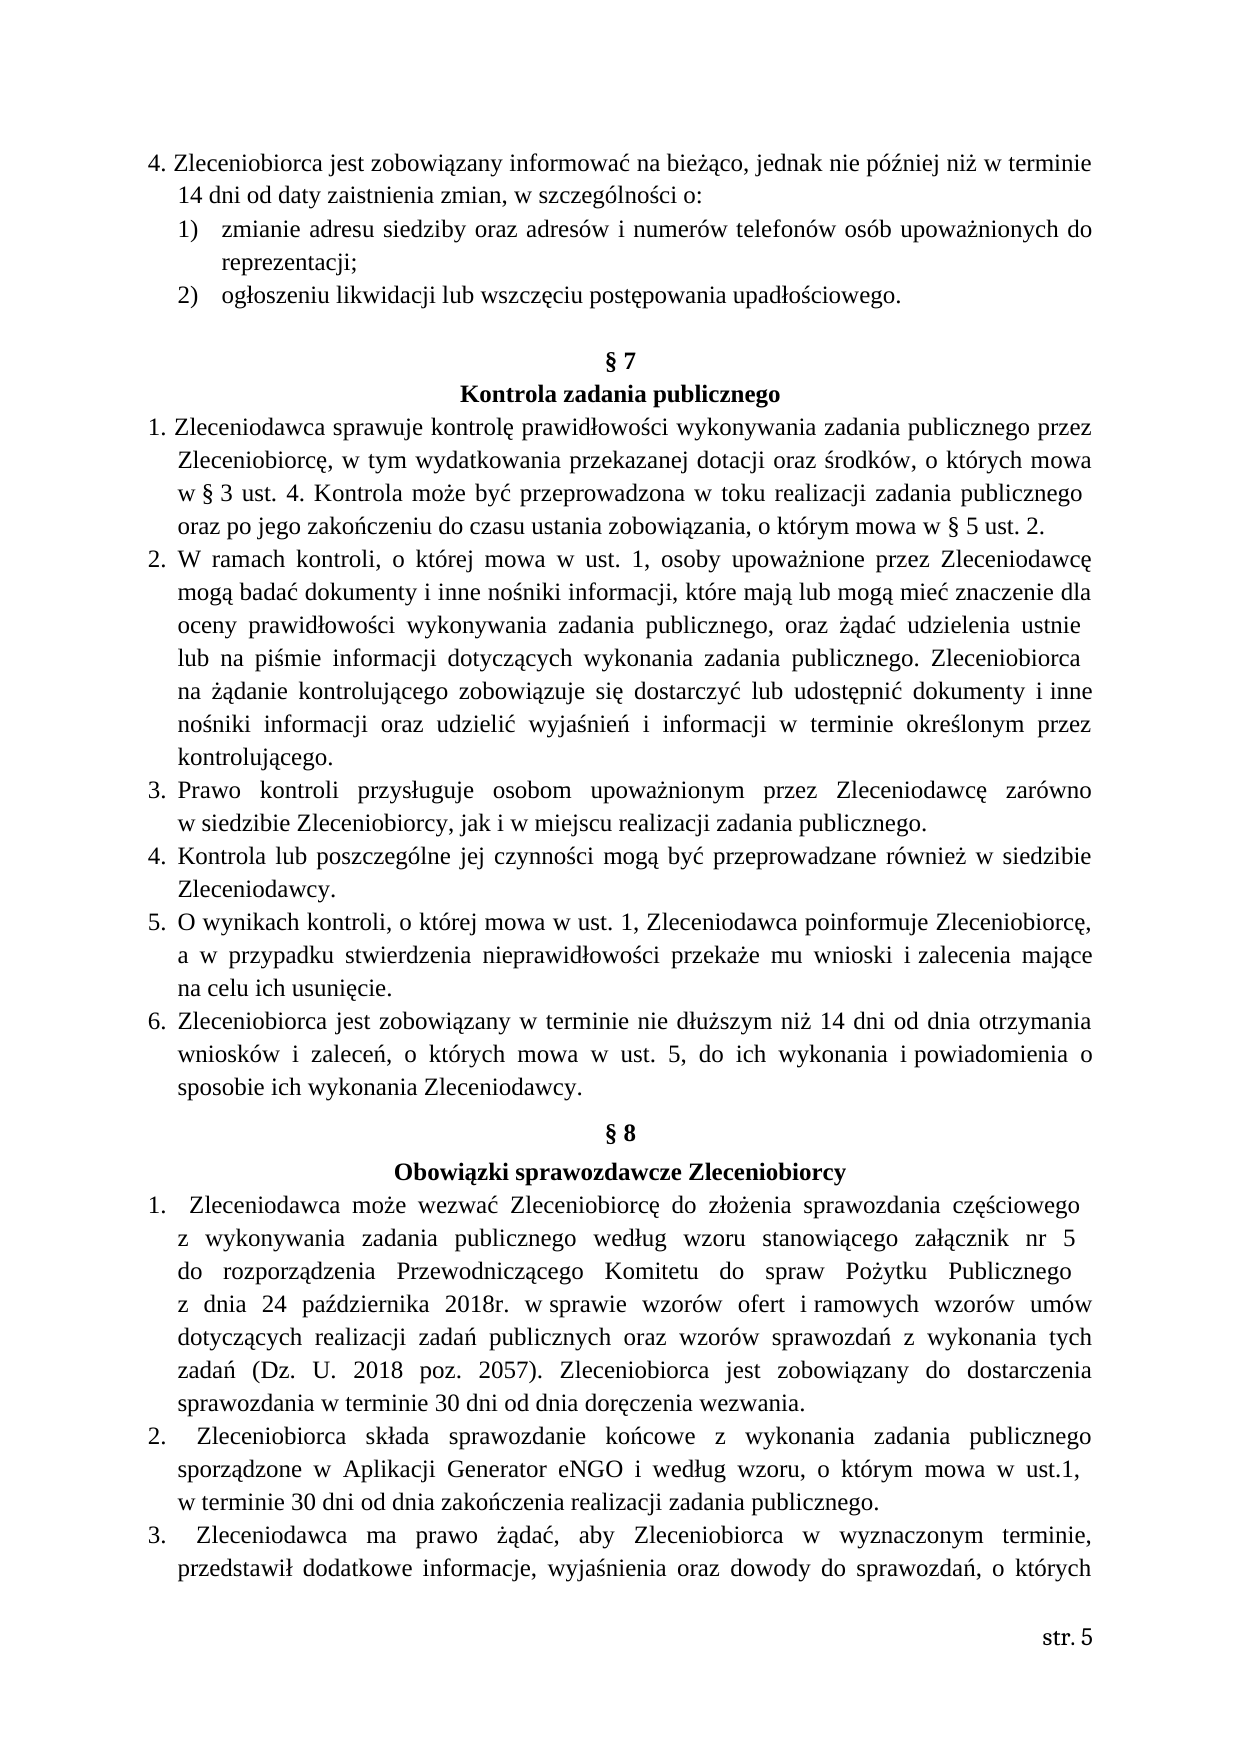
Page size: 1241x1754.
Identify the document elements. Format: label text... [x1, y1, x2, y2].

list Zleceniobiorca jest zobowiązany w terminie nie dłuższym niż 14 dni od dnia otrzymania wniosków i zaleceń, o których mowa w ust. 5, do ich wykonania i powiadomienia o sposobie ich wykonania Zleceniodawcy. [148, 1006, 1093, 1101]
subtitle Obowiązki sprawozdawcze Zleceniobiorcy [148, 1157, 1093, 1186]
list Kontrola lub poszczególne jej czynności mogą być przeprowadzane również w siedzibie Zleceniodawcy. [148, 841, 1093, 903]
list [148, 1520, 1093, 1582]
list Zleceniodawca może wezwać Zleceniobiorcę do złożenia sprawozdania częściowego z wykonywania zadania publicznego według wzoru stanowiącego załącznik nr 5 do rozporządzenia Przewodniczącego Komitetu do spraw Pożytku Publicznego z dnia 24 października 2018r. w sprawie wzorów ofert i ramowych wzorów umów dotyczących realizacji zadań publicznych oraz wzorów sprawozdań z wykonania tych zadań (Dz. U. 2018 poz. 2057). Zleceniobiorca jest zobowiązany do dostarczenia sprawozdania w terminie 30 dni od dnia doręczenia wezwania. [148, 1190, 1093, 1417]
text § 7 [148, 346, 1093, 374]
text 1. Zleceniodawca sprawuje kontrolę prawidłowości wykonywania zadania publicznego przez Zleceniobiorcę, w tym wydatkowania przekazanej dotacji oraz środków, o których mowa w § 3 ust. 4. Kontrola może być przeprowadzona w toku realizacji zadania publicznego oraz po jego zakończeniu do czasu ustania zobowiązania, o którym mowa w § 5 ust. 2. [148, 412, 1093, 539]
list zmianie adresu siedziby oraz adresów i numerów telefonów osób upoważnionych do reprezentacji; [177, 214, 1093, 275]
subtitle § 8 [148, 1118, 1093, 1146]
subtitle Kontrola zadania publicznego [148, 379, 1093, 407]
text 4. Zleceniobiorca jest zobowiązany informować na bieżąco, jednak nie później niż w terminie 14 dni od daty zaistnienia zmian, w szczególności o: [148, 148, 1093, 209]
list O wynikach kontroli, o której mowa w ust. 1, Zleceniodawca poinformuje Zleceniobiorcę, a w przypadku stwierdzenia nieprawidłowości przekaże mu wnioski i zalecenia mające na celu ich usunięcie. [148, 907, 1093, 1002]
list ogłoszeniu likwidacji lub wszczęciu postępowania upadłościowego. [177, 280, 1093, 308]
list W ramach kontroli, o której mowa w ust. 1, osoby upoważnione przez Zleceniodawcę mogą badać dokumenty i inne nośniki informacji, które mają lub mogą mieć znaczenie dla oceny prawidłowości wykonywania zadania publicznego, oraz żądać udzielenia ustnie lub na piśmie informacji dotyczących wykonania zadania publicznego. Zleceniobiorca na żądanie kontrolującego zobowiązuje się dostarczyć lub udostępnić dokumenty i inne nośniki informacji oraz udzielić wyjaśnień i informacji w terminie określonym przez kontrolującego. [148, 544, 1093, 771]
list Zleceniobiorca składa sprawozdanie końcowe z wykonania zadania publicznego sporządzone w Aplikacji Generator eNGO i według wzoru, o którym mowa w ust.1, w terminie 30 dni od dnia zakończenia realizacji zadania publicznego. [148, 1421, 1093, 1516]
list Prawo kontroli przysługuje osobom upoważnionym przez Zleceniodawcę zarówno w siedzibie Zleceniobiorcy, jak i w miejscu realizacji zadania publicznego. [148, 775, 1093, 837]
